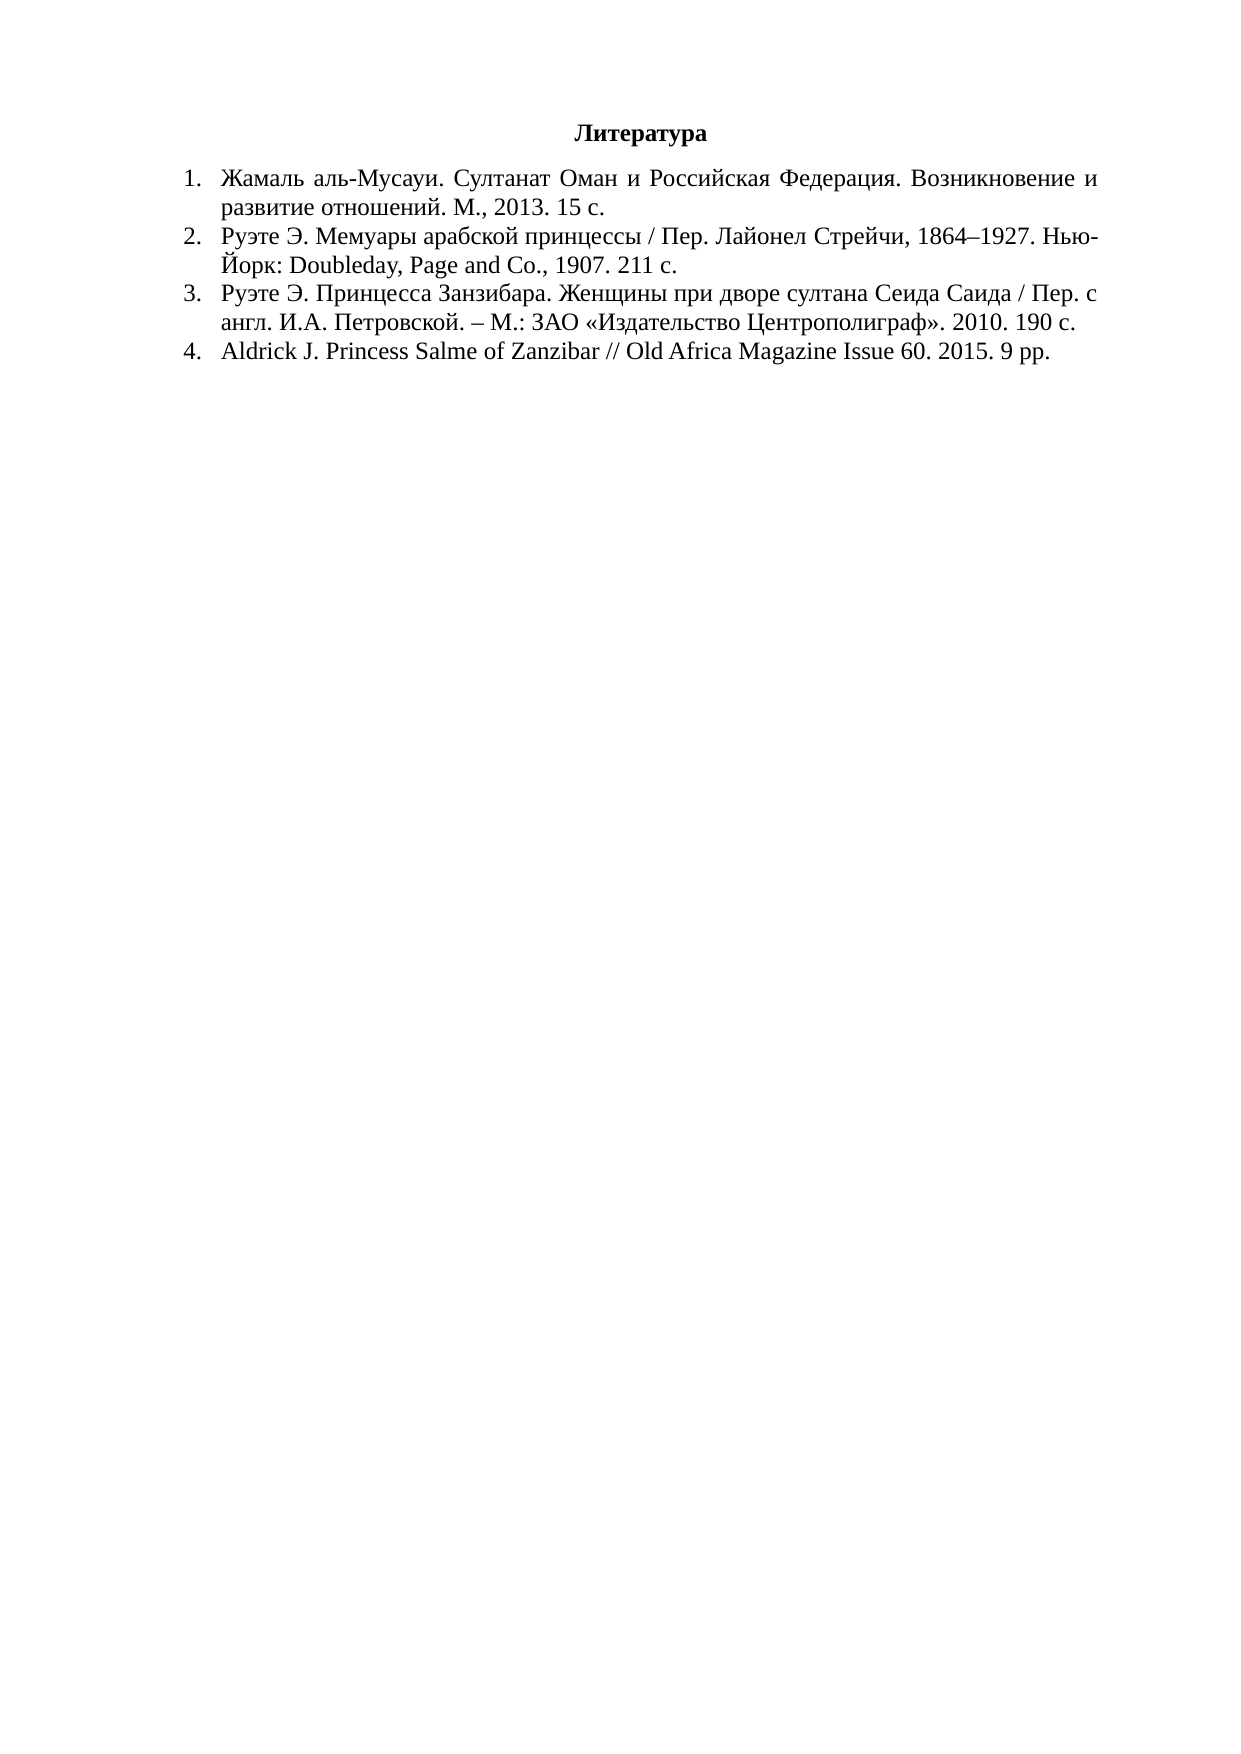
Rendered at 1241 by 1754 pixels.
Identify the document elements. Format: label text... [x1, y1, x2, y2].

list Руэте Э. Мемуары арабской принцессы / Пер. Лайонел Стрейчи, 1864–1927. Нью-Йорк: Doubleday, Page and Co., 1907. 211 с. [183, 221, 1098, 278]
list Руэте Э. Принцесса Занзибара. Женщины при дворе султана Сеида Саида / Пер. с англ. И.А. Петровской. – М.: ЗАО «Издательство Центрополиграф». 2010. 190 с. [183, 278, 1098, 336]
list Жамаль аль-Мусауи. Султанат Оман и Российская Федерация. Возникновение и развитие отношений. М., 2013. 15 с. [183, 163, 1098, 221]
list Aldrick J. Princess Salme of Zanzibar // Old Africa Magazine Issue 60. 2015. 9 pp. [183, 336, 1098, 365]
text Литература [142, 118, 1098, 147]
